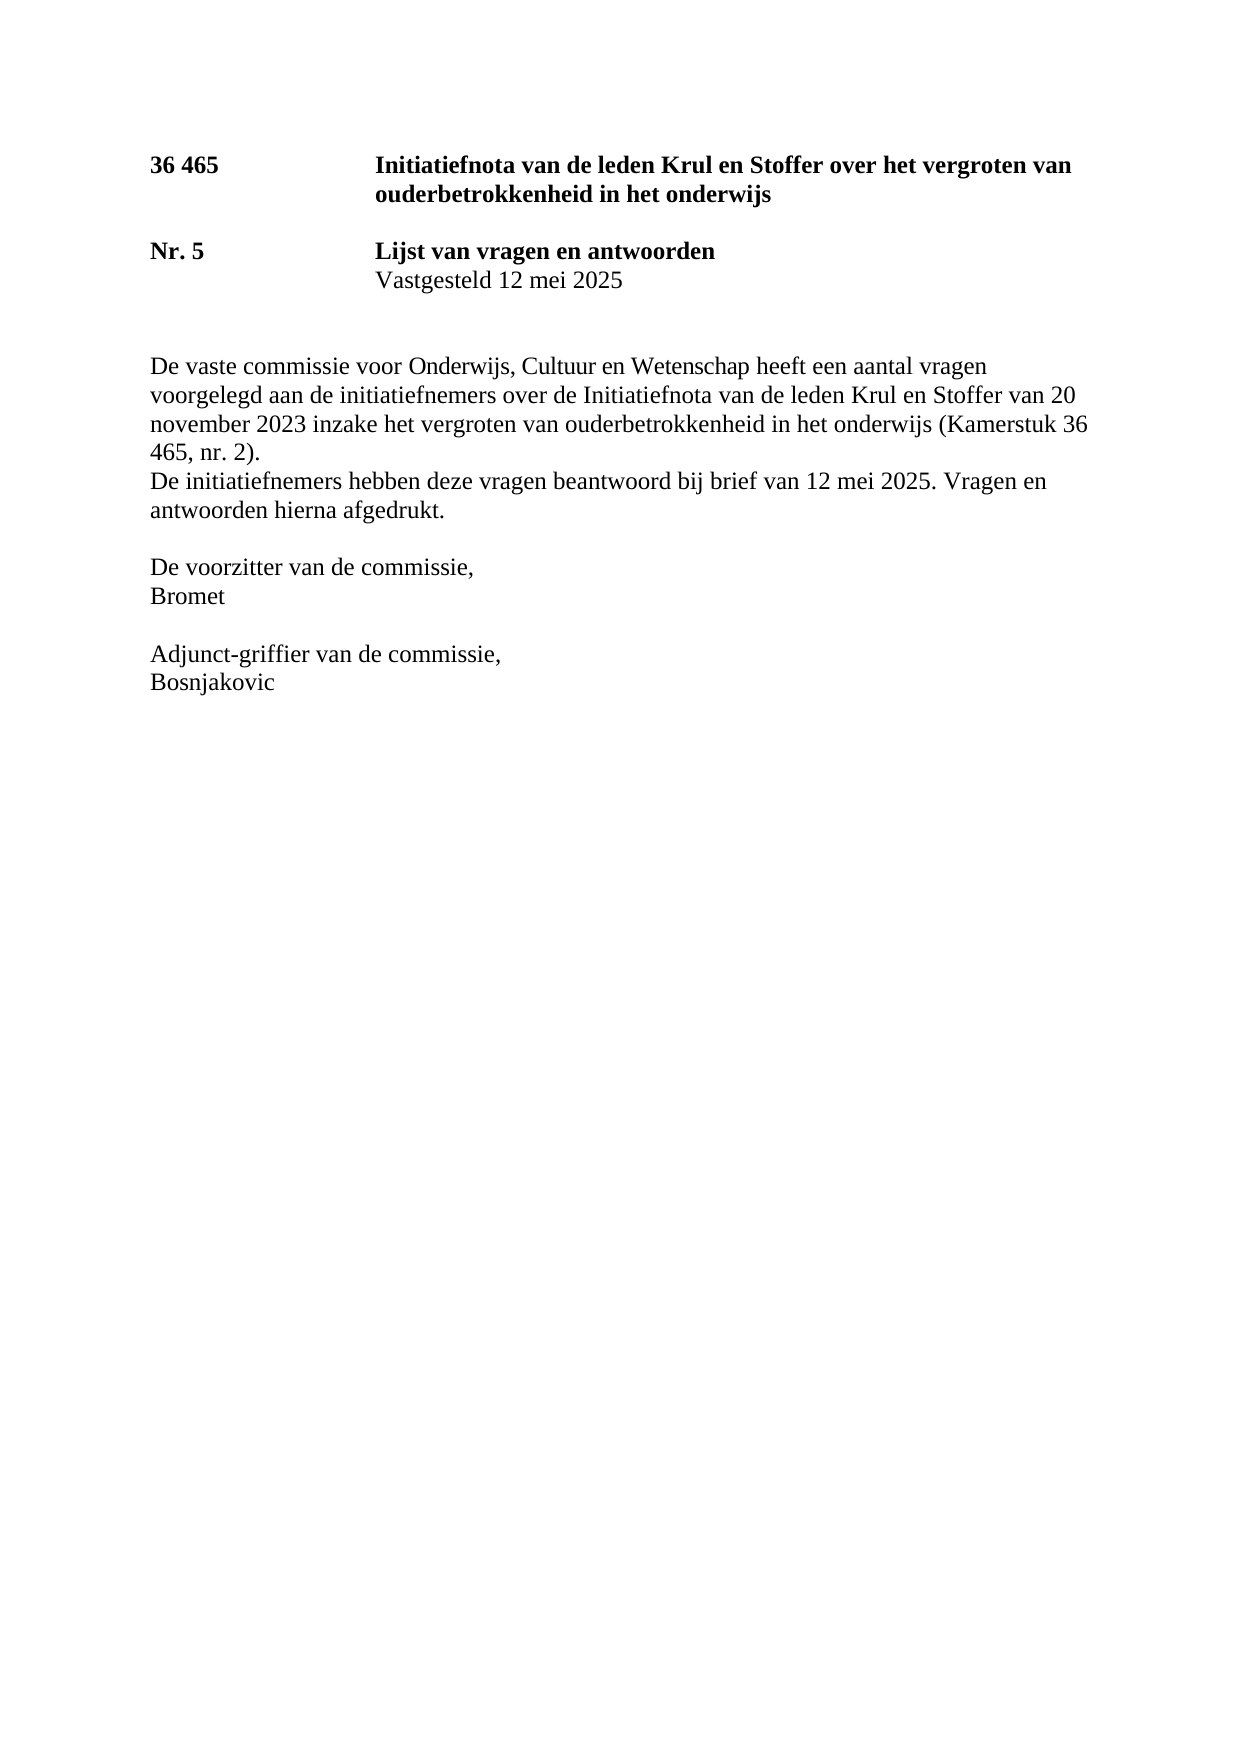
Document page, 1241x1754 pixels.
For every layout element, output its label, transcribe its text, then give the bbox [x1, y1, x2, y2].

text De vaste commissie voor Onderwijs, Cultuur en Wetenschap heeft een aantal vragen voorgelegd aan de initiatiefnemers over de Initiatiefnota van de leden Krul en Stoffer van 20 november 2023 inzake het vergroten van ouderbetrokkenheid in het onderwijs (Kamerstuk 36 465, nr. 2). [150, 351, 1090, 466]
text De voorzitter van de commissie, [150, 552, 1090, 581]
text Bromet [150, 581, 1090, 610]
text Bosnjakovic [150, 667, 1090, 696]
text De initiatiefnemers hebben deze vragen beantwoord bij brief van 12 mei 2025. Vragen en antwoorden hierna afgedrukt. [150, 466, 1090, 524]
text Nr. 5 Lijst van vragen en antwoorden [150, 236, 1090, 265]
text 36 465 Initiatiefnota van de leden Krul en Stoffer over het vergroten van ouderbetrokkenheid in het onderwijs [150, 150, 1090, 207]
text Adjunct-griffier van de commissie, [150, 639, 1090, 667]
text Vastgesteld 12 mei 2025 [150, 265, 1090, 294]
